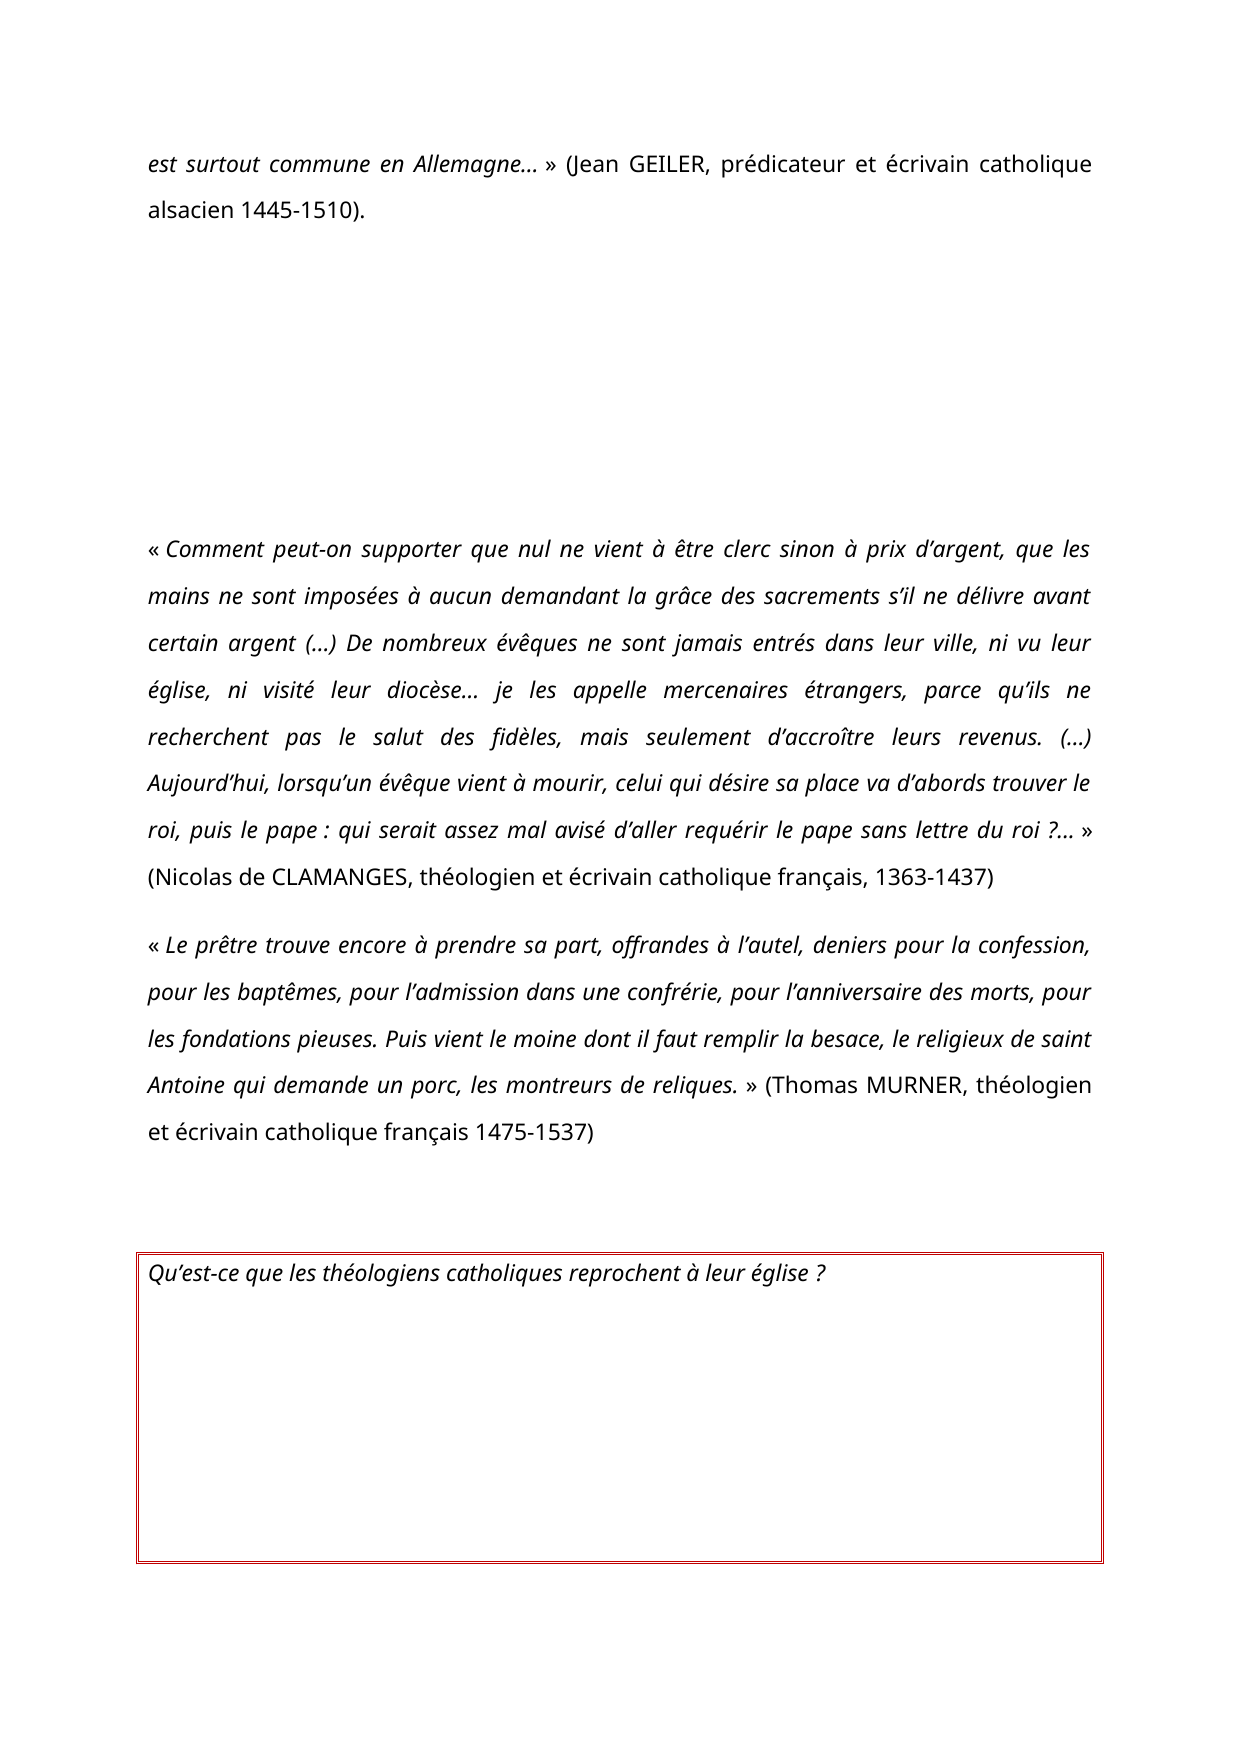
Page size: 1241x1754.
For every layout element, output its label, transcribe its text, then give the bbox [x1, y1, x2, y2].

text « Comment peut-on supporter que nul ne vient à être clerc sinon à prix d’argent, que les mains ne sont imposées à aucun demandant la grâce des sacrements s’il ne délivre avant certain argent (…) De nombreux évêques ne sont jamais entrés dans leur ville, ni vu leur église, ni visité leur diocèse… je les appelle mercenaires étrangers, parce qu’ils ne recherchent pas le salut des fidèles, mais seulement d’accroître leurs revenus. (…) Aujourd’hui, lorsqu’un évêque vient à mourir, celui qui désire sa place va d’abords trouver le roi, puis le pape : qui serait assez mal avisé d’aller requérir le pape sans lettre du roi ?... » (Nicolas de CLAMANGES, théologien et écrivain catholique français, 1363-1437) [148, 533, 1093, 892]
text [148, 148, 1093, 226]
text « Le prêtre trouve encore à prendre sa part, offrandes à l’autel, deniers pour la confession, pour les baptêmes, pour l’admission dans une confrérie, pour l’anniversaire des morts, pour les fondations pieuses. Puis vient le moine dont il faut remplir la besace, le religieux de saint Antoine qui demande un porc, les montreurs de reliques. » (Thomas MURNER, théologien et écrivain catholique français 1475-1537) [148, 929, 1093, 1148]
text Qu’est-ce que les théologiens catholiques reprochent à leur église ? [139, 1255, 1101, 1288]
